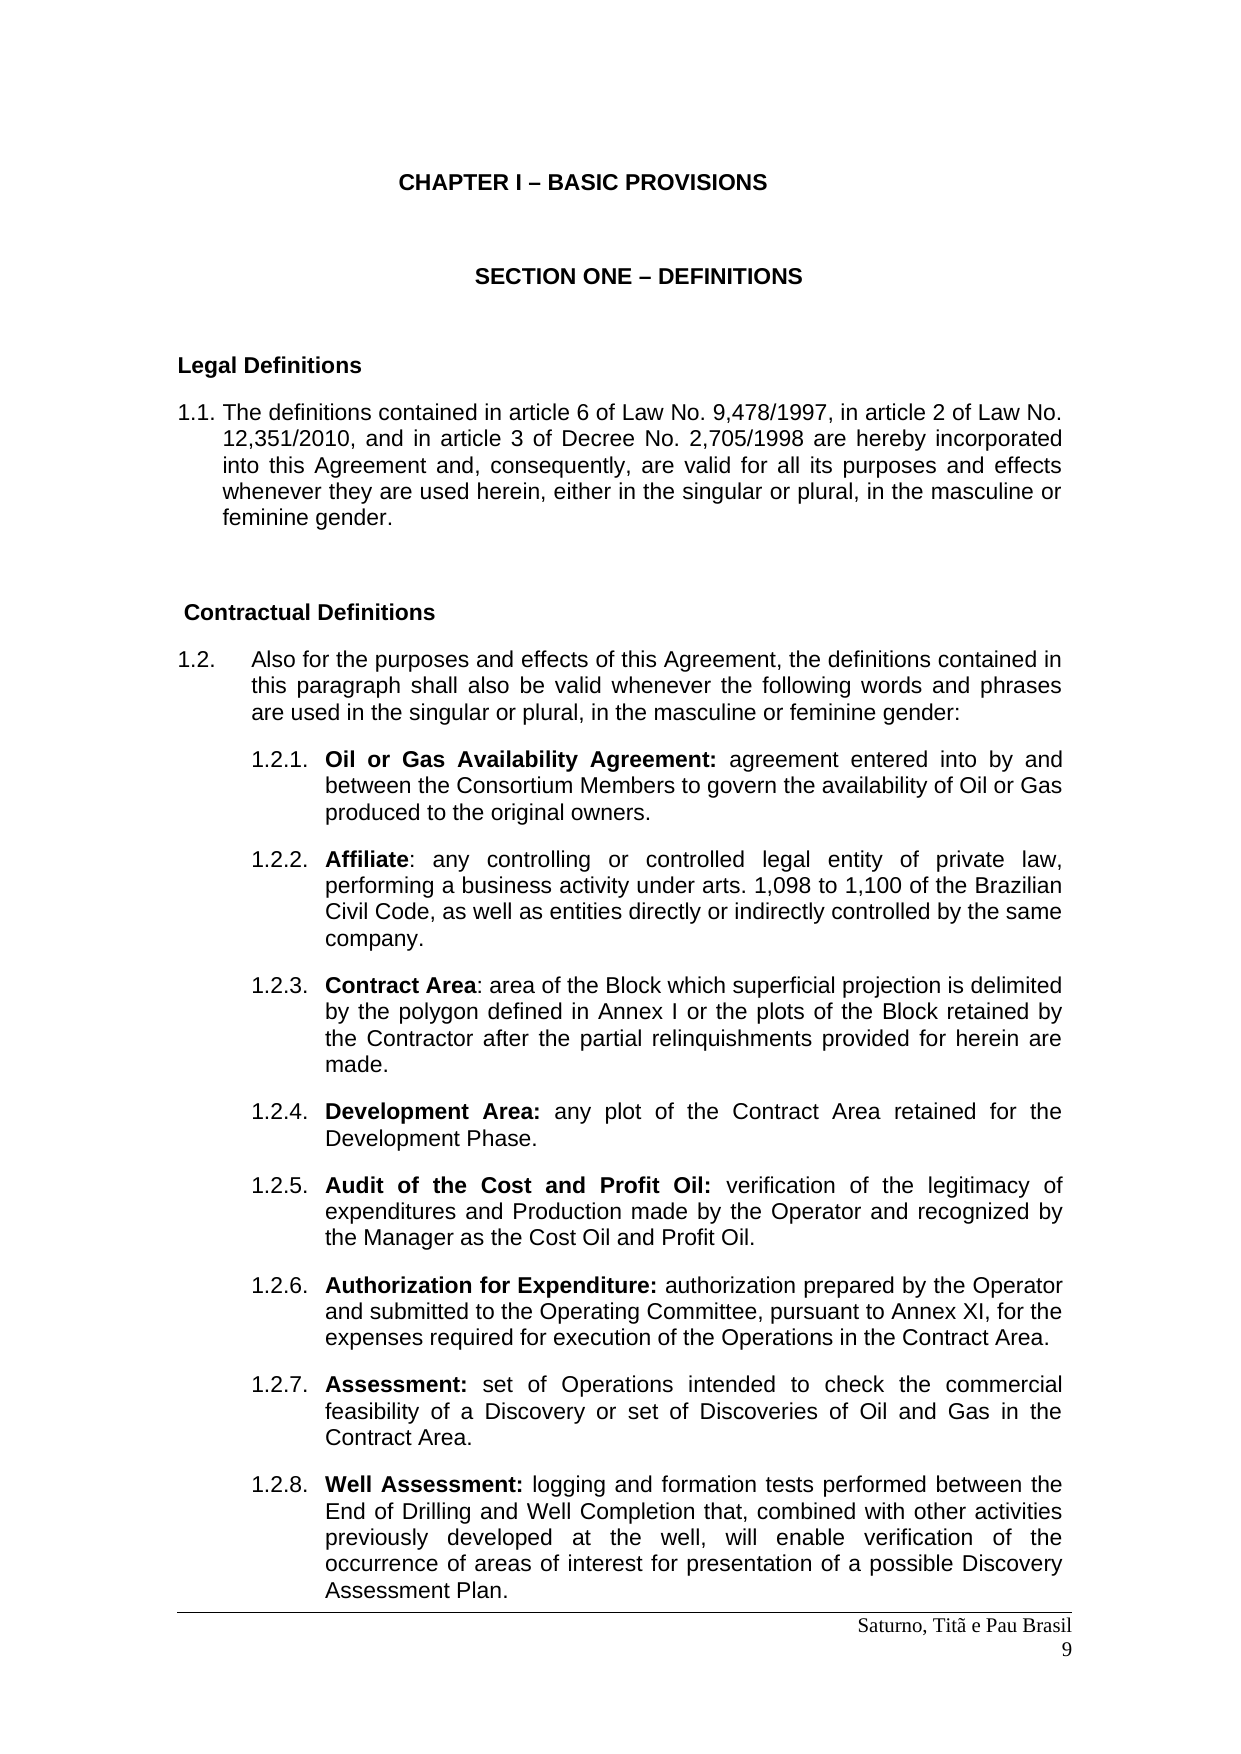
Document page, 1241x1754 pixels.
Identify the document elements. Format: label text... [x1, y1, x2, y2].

text Legal Definitions [177, 352, 1063, 378]
text Contractual Definitions [177, 599, 1063, 625]
text Also for the purposes and effects of this Agreement, the definitions contained in this paragraph shall also be valid whenever the following words and phrases are used in the singular or plural, in the masculine or feminine gender: [177, 646, 1063, 725]
text Audit of the Cost and Profit Oil: verification of the legitimacy of expenditures and Production made by the Operator and recognized by the Manager as the Cost Oil and Profit Oil. [251, 1172, 1063, 1251]
text The definitions contained in article 6 of Law No. 9,478/1997, in article 2 of Law No. 12,351/2010, and in article 3 of Decree No. 2,705/1998 are hereby incorporated into this Agreement and, consequently, are valid for all its purposes and effects whenever they are used herein, either in the singular or plural, in the masculine or feminine gender. [177, 399, 1063, 531]
text Affiliate: any controlling or controlled legal entity of private law, performing a business activity under arts. 1,098 to 1,100 of the Brazilian Civil Code, as well as entities directly or indirectly controlled by the same company. [251, 846, 1063, 951]
text Contract Area: area of the Block which superficial projection is delimited by the polygon defined in Annex I or the plots of the Block retained by the Contractor after the partial relinquishments provided for herein are made. [251, 972, 1063, 1077]
text Development Area: any plot of the Contract Area retained for the Development Phase. [251, 1098, 1063, 1151]
text BASIC PROVISIONS [177, 168, 1063, 195]
text Assessment: set of Operations intended to check the commercial feasibility of a Discovery or set of Discoveries of Oil and Gas in the Contract Area. [251, 1371, 1063, 1451]
text Authorization for Expenditure: authorization prepared by the Operator and submitted to the Operating Committee, pursuant to Annex XI, for the expenses required for execution of the Operations in the Contract Area. [251, 1272, 1063, 1351]
text Well Assessment: logging and formation tests performed between the End of Drilling and Well Completion that, combined with other activities previously developed at the well, will enable verification of the occurrence of areas of interest for presentation of a possible Discovery Assessment Plan. [251, 1471, 1063, 1603]
text Oil or Gas Availability Agreement: agreement entered into by and between the Consortium Members to govern the availability of Oil or Gas produced to the original owners. [251, 746, 1063, 825]
text SECTION ONE – DEFINITIONS [177, 263, 1063, 289]
